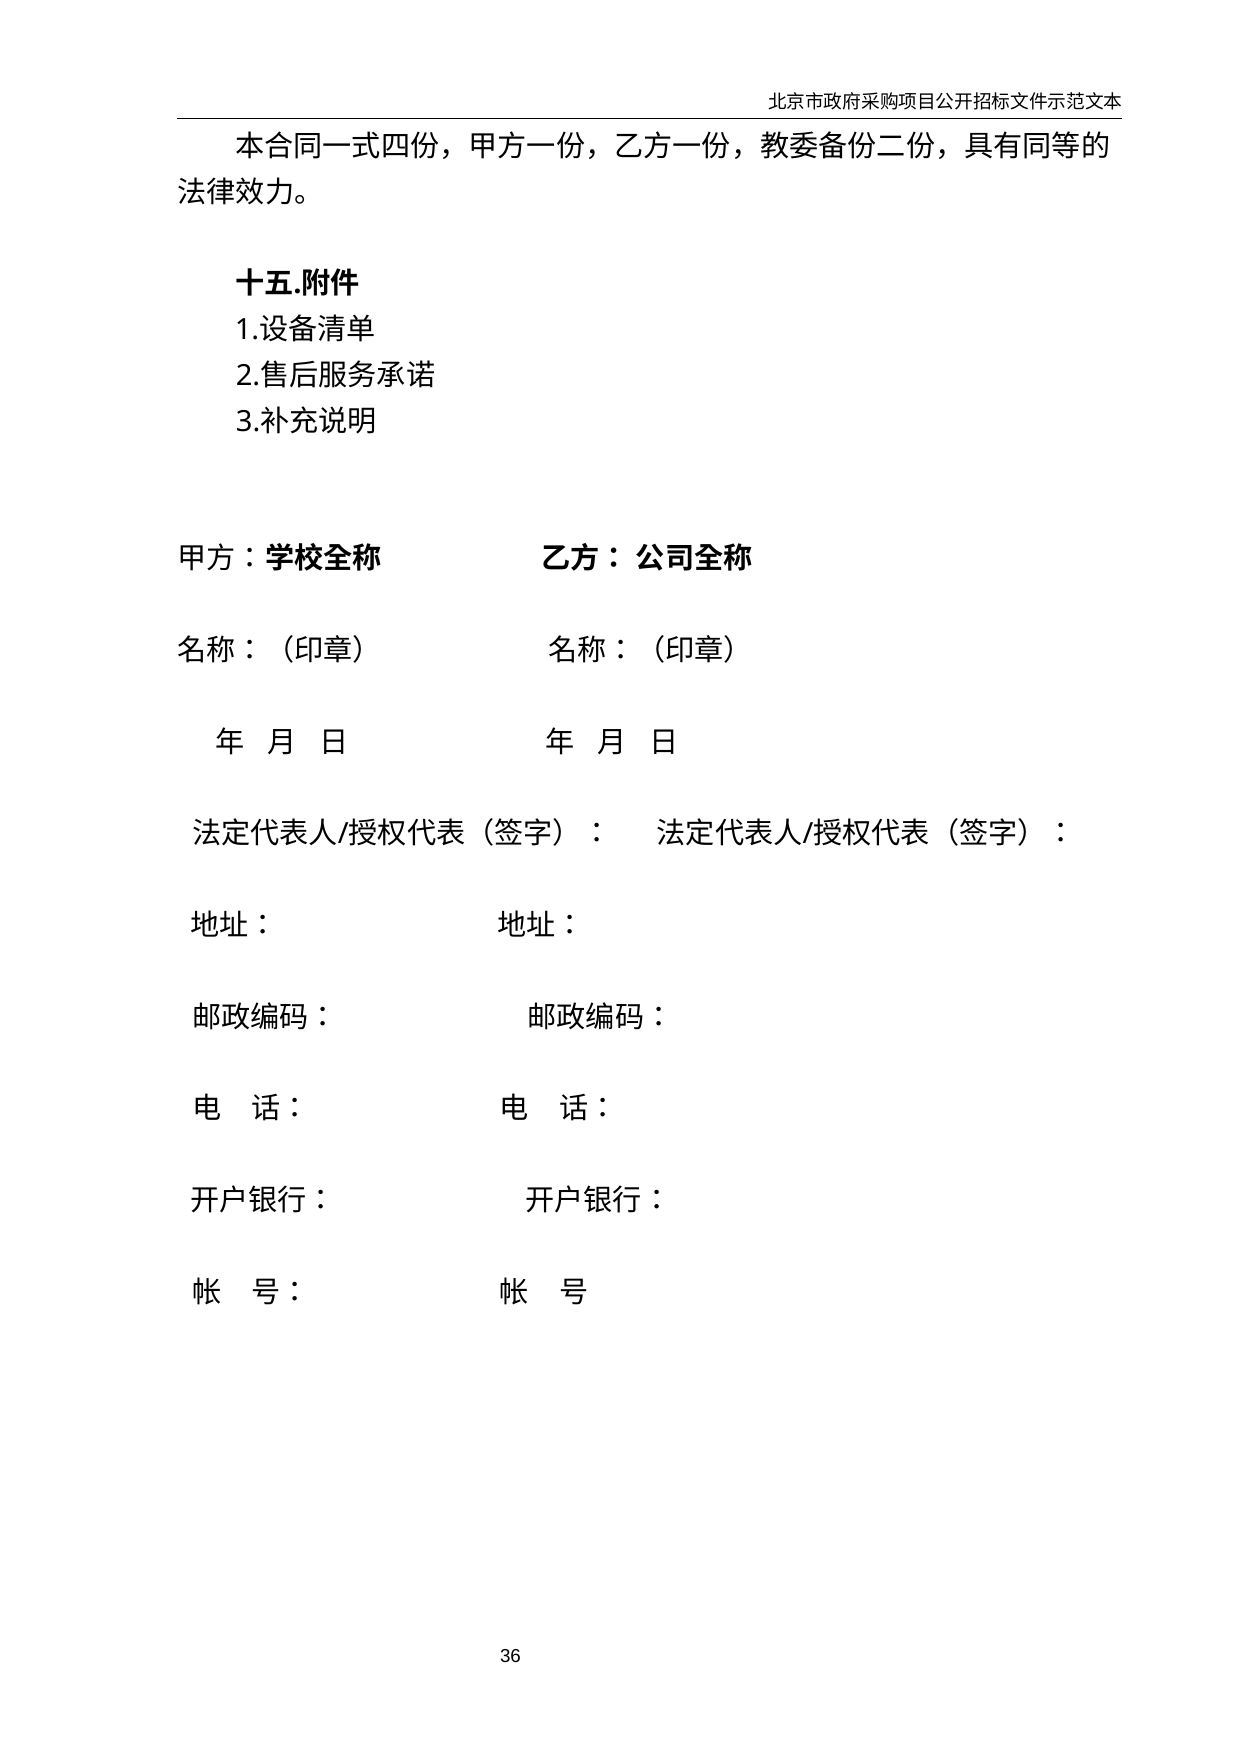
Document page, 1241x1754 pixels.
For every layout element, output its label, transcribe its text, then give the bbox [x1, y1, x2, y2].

text 本合同一式四份，甲方一份，乙方一份，教委备份二份，具有同等的法律效力。 [177, 120, 1122, 211]
text 1.设备清单 [176, 303, 1122, 349]
text 地址： 地址： [190, 899, 1122, 945]
text 3.补充说明 [177, 395, 1122, 441]
text 电 话： 电 话： [177, 1082, 1122, 1128]
text 邮政编码： 邮政编码： [177, 991, 1122, 1036]
text 2.售后服务承诺 [177, 349, 1122, 395]
text 帐 号： 帐 号 [177, 1266, 1122, 1311]
text 年 月 日 年 月 日 [177, 716, 1122, 761]
text 开户银行： 开户银行： [190, 1174, 1122, 1220]
text 十五.附件 [176, 257, 1122, 303]
text 甲方：学校全称 乙方： 公司全称 [177, 532, 1122, 578]
text 法定代表人/授权代表（签字）： 法定代表人/授权代表（签字）： [177, 807, 1122, 853]
text 名称：（印章） 名称：（印章） [177, 624, 1122, 670]
